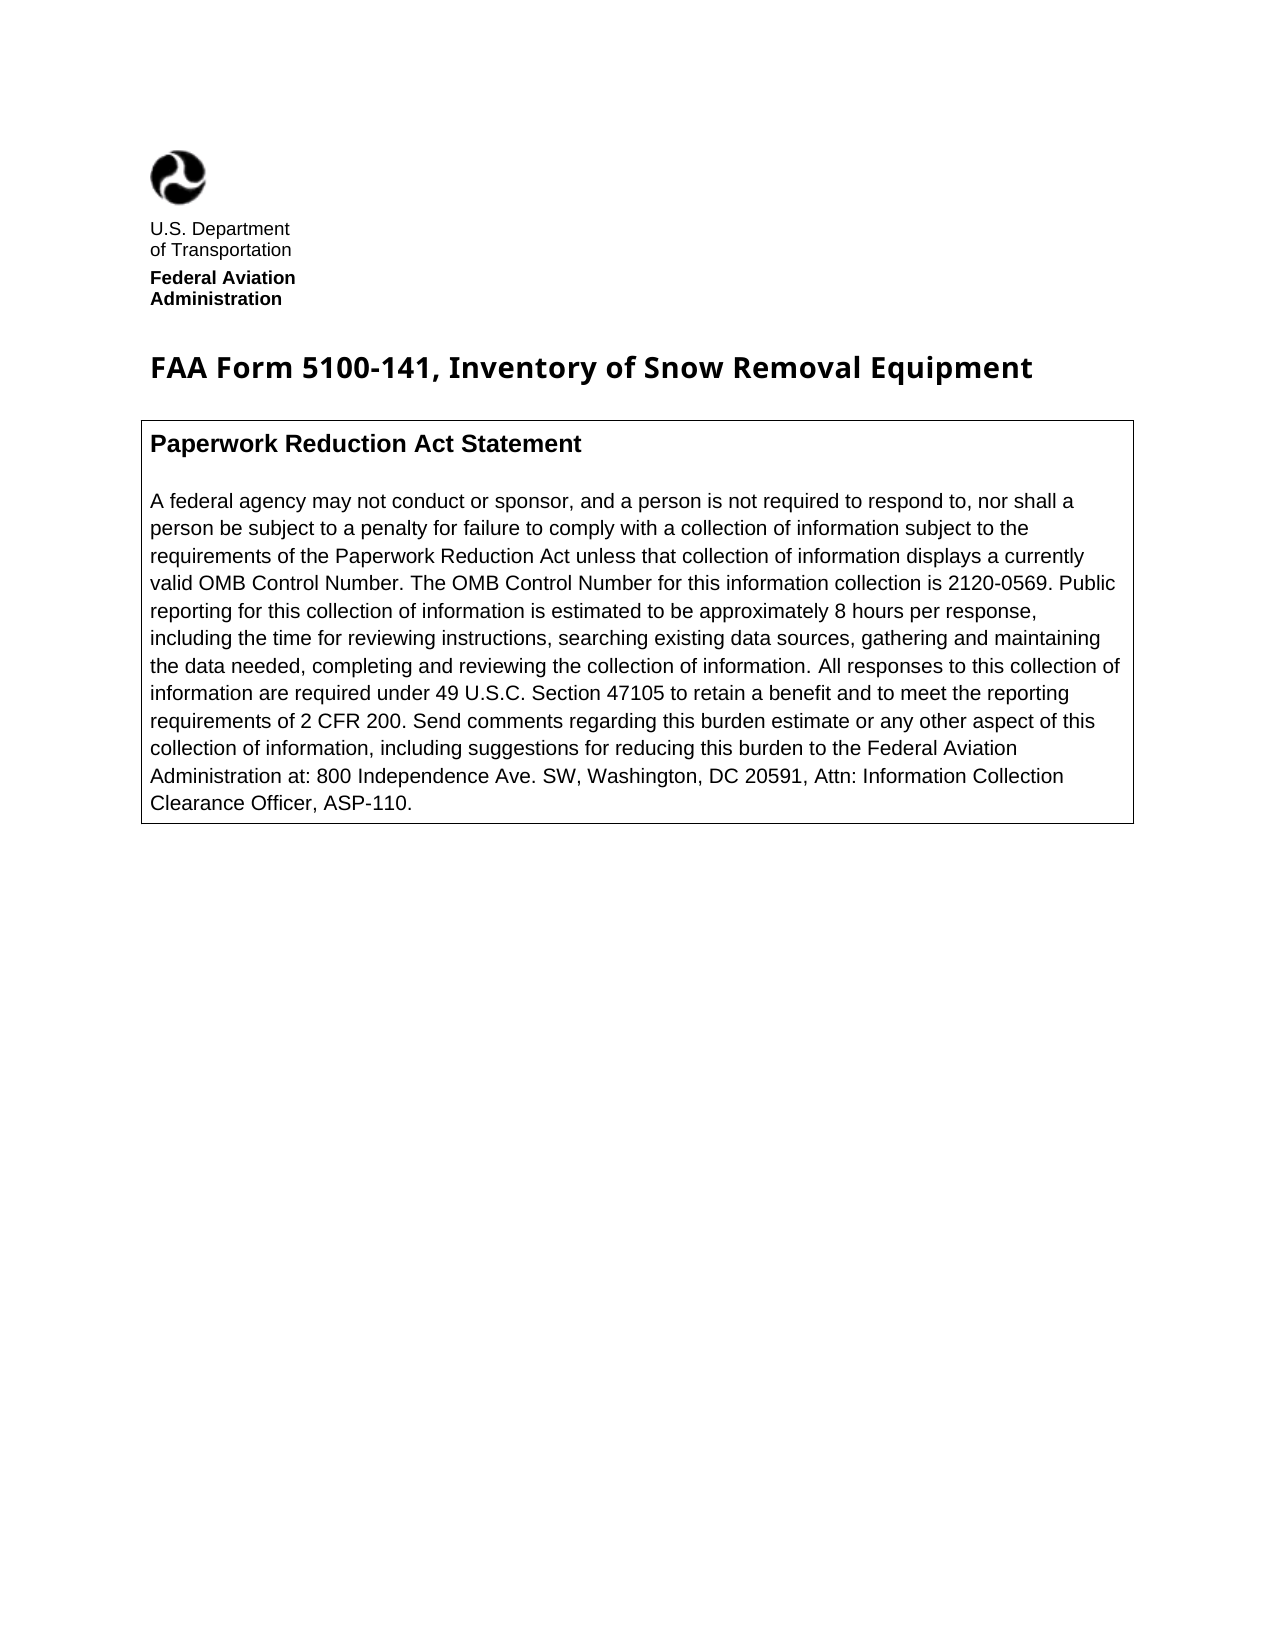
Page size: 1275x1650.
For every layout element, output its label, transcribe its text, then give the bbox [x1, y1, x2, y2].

picture [150, 150, 207, 207]
title FAA Form 5100-141, Inventory of Snow Removal Equipment [150, 347, 1125, 387]
text U.S. Department of Transportation [150, 217, 1125, 260]
text A federal agency may not conduct or sponsor, and a person is not required to respond to, nor shall a person be subject to a penalty for failure to comply with a collection of information subject to the requirements of the Paperwork Reduction Act unless that collection of information displays a currently valid OMB Control Number. The OMB Control Number for this information collection is 2120-0569. Public reporting for this collection of information is estimated to be approximately 8 hours per response, including the time for reviewing instructions, searching existing data sources, gathering and maintaining the data needed, completing and reviewing the collection of information. All responses to this collection of information are required under 49 U.S.C. Section 47105 to retain a benefit and to meet the reporting requirements of 2 CFR 200. Send comments regarding this burden estimate or any other aspect of this collection of information, including suggestions for reducing this burden to the Federal Aviation Administration at: 800 Independence Ave. SW, Washington, DC 20591, Attn: Information Collection Clearance Officer, ASP-110. [142, 479, 1133, 823]
subtitle Paperwork Reduction Act Statement [142, 421, 1133, 458]
text Federal Aviation Administration [150, 267, 1125, 310]
